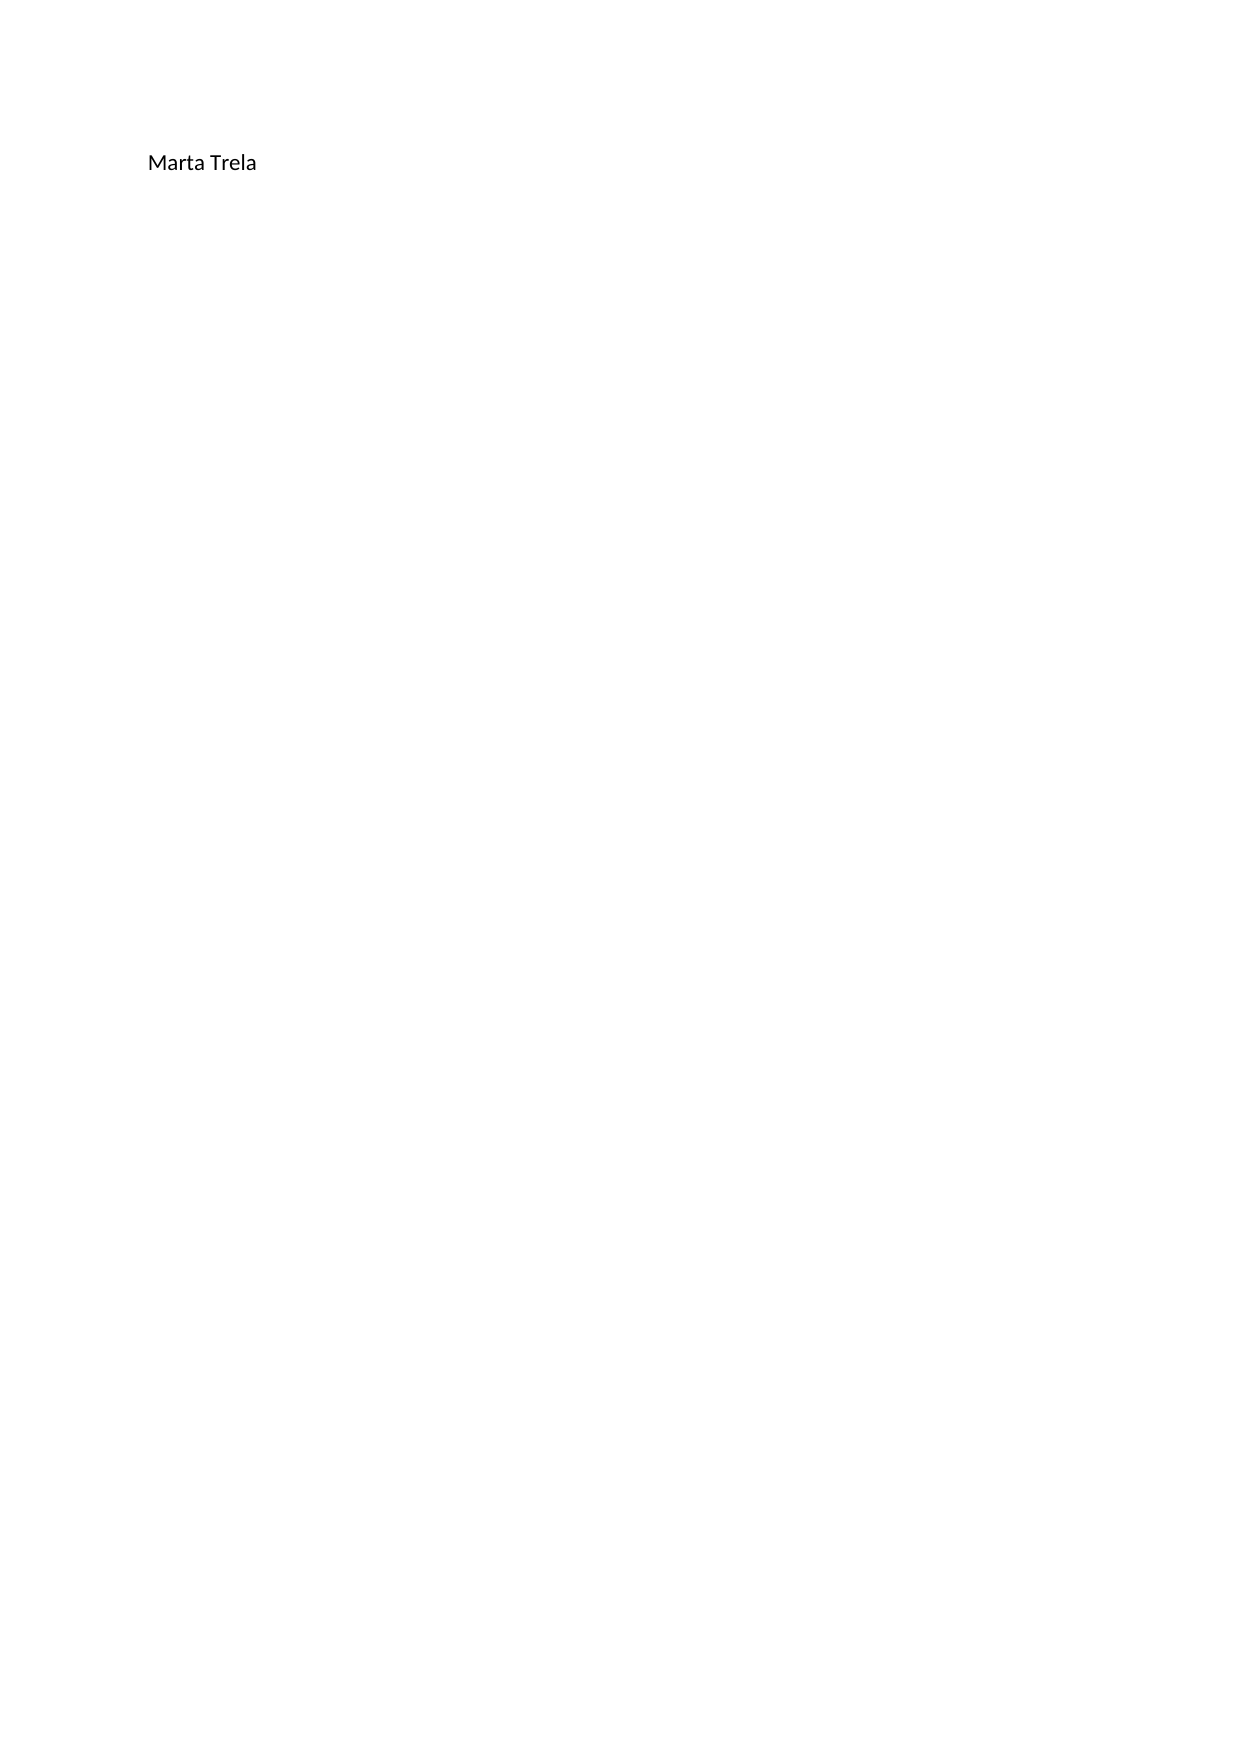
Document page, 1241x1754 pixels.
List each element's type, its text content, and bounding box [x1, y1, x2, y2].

text Marta Trela [148, 148, 1093, 176]
